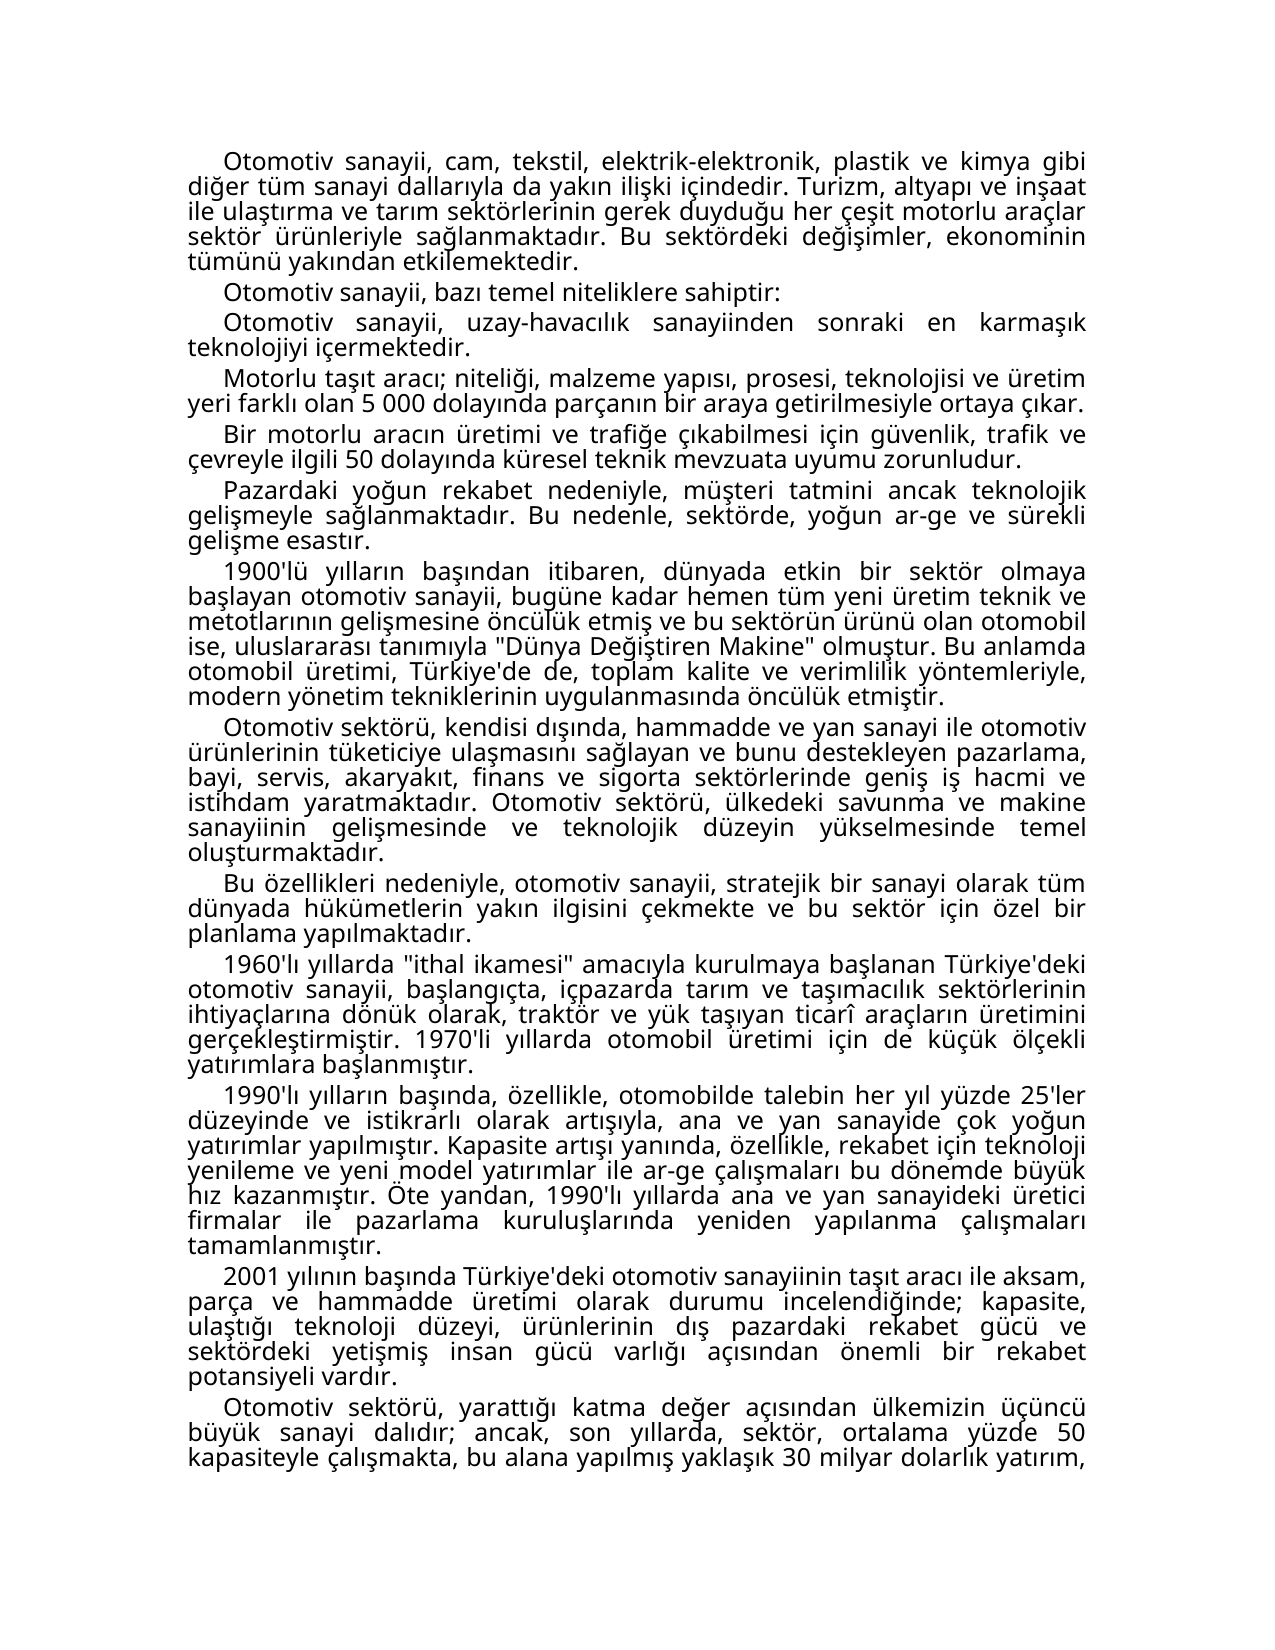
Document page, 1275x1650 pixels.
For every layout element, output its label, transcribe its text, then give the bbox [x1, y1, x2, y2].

text Motorlu taşıt aracı; niteliği, malzeme yapısı, prosesi, teknolojisi ve üretim yeri farklı olan 5 000 dolayında parçanın bir araya getirilmesiyle ortaya çıkar. [187, 368, 1087, 418]
text Bir motorlu aracın üretimi ve trafiğe çıkabilmesi için güvenlik, trafik ve çevreyle ilgili 50 dolayında küresel teknik mevzuata uyumu zorunludur. [187, 424, 1087, 474]
text Otomotiv sanayii, cam, tekstil, elektrik-elektronik, plastik ve kimya gibi diğer tüm sanayi dallarıyla da yakın ilişki içindedir. Turizm, altyapı ve inşaat ile ulaştırma ve tarım sektörlerinin gerek duyduğu her çeşit motorlu araçlar sektör ürünleriyle sağlanmaktadır. Bu sektördeki değişimler, ekonominin tümünü yakından etkilemektedir. [187, 150, 1087, 275]
text 1900'lü yılların başından itibaren, dünyada etkin bir sektör olmaya başlayan otomotiv sanayii, bugüne kadar hemen tüm yeni üretim teknik ve metotlarının gelişmesine öncülük etmiş ve bu sektörün ürünü olan otomobil ise, uluslararası tanımıyla "Dünya Değiştiren Makine" olmuştur. Bu anlamda otomobil üretimi, Türkiye'de de, toplam kalite ve verimlilik yöntemleriyle, modern yönetim tekniklerinin uygulanmasında öncülük etmiştir. [187, 561, 1087, 711]
text 2001 yılının başında Türkiye'deki otomotiv sanayiinin taşıt aracı ile aksam, parça ve hammadde üretimi olarak durumu incelendiğinde; kapasite, ulaştığı teknoloji düzeyi, ürünlerinin dış pazardaki rekabet gücü ve sektördeki yetişmiş insan gücü varlığı açısından önemli bir rekabet potansiyeli vardır. [187, 1265, 1087, 1390]
text 1990'lı yılların başında, özellikle, otomobilde talebin her yıl yüzde 25'ler düzeyinde ve istikrarlı olarak artışıyla, ana ve yan sanayide çok yoğun yatırımlar yapılmıştır. Kapasite artışı yanında, özellikle, rekabet için teknoloji yenileme ve yeni model yatırımlar ile ar-ge çalışmaları bu dönemde büyük hız kazanmıştır. Öte yandan, 1990'lı yıllarda ana ve yan sanayideki üretici firmalar ile pazarlama kuruluşlarında yeniden yapılanma çalışmaları tamamlanmıştır. [187, 1084, 1087, 1259]
text Pazardaki yoğun rekabet nedeniyle, müşteri tatmini ancak teknolojik gelişmeyle sağlanmaktadır. Bu nedenle, sektörde, yoğun ar-ge ve sürekli gelişme esastır. [187, 480, 1087, 555]
text Otomotiv sanayii, uzay-havacılık sanayiinden sonraki en karmaşık teknolojiyi içermektedir. [187, 312, 1087, 362]
text Bu özellikleri nedeniyle, otomotiv sanayii, stratejik bir sanayi olarak tüm dünyada hükümetlerin yakın ilgisini çekmekte ve bu sektör için özel bir planlama yapılmaktadır. [187, 872, 1087, 947]
text 1960'lı yıllarda "ithal ikamesi" amacıyla kurulmaya başlanan Türkiye'deki otomotiv sanayii, başlangıçta, içpazarda tarım ve taşımacılık sektörlerinin ihtiyaçlarına dönük olarak, traktör ve yük taşıyan ticarî araçların üretimini gerçekleştirmiştir. 1970'li yıllarda otomobil üretimi için de küçük ölçekli yatırımlara başlanmıştır. [187, 953, 1087, 1078]
text Otomotiv sektörü, kendisi dışında, hammadde ve yan sanayi ile otomotiv ürünlerinin tüketiciye ulaşmasını sağlayan ve bunu destekleyen pazarlama, bayi, servis, akaryakıt, finans ve sigorta sektörlerinde geniş iş hacmi ve istihdam yaratmaktadır. Otomotiv sektörü, ülkedeki savunma ve makine sanayiinin gelişmesinde ve teknolojik düzeyin yükselmesinde temel oluşturmaktadır. [187, 717, 1087, 867]
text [187, 1396, 1087, 1471]
text Otomotiv sanayii, bazı temel niteliklere sahiptir: [187, 281, 1087, 306]
